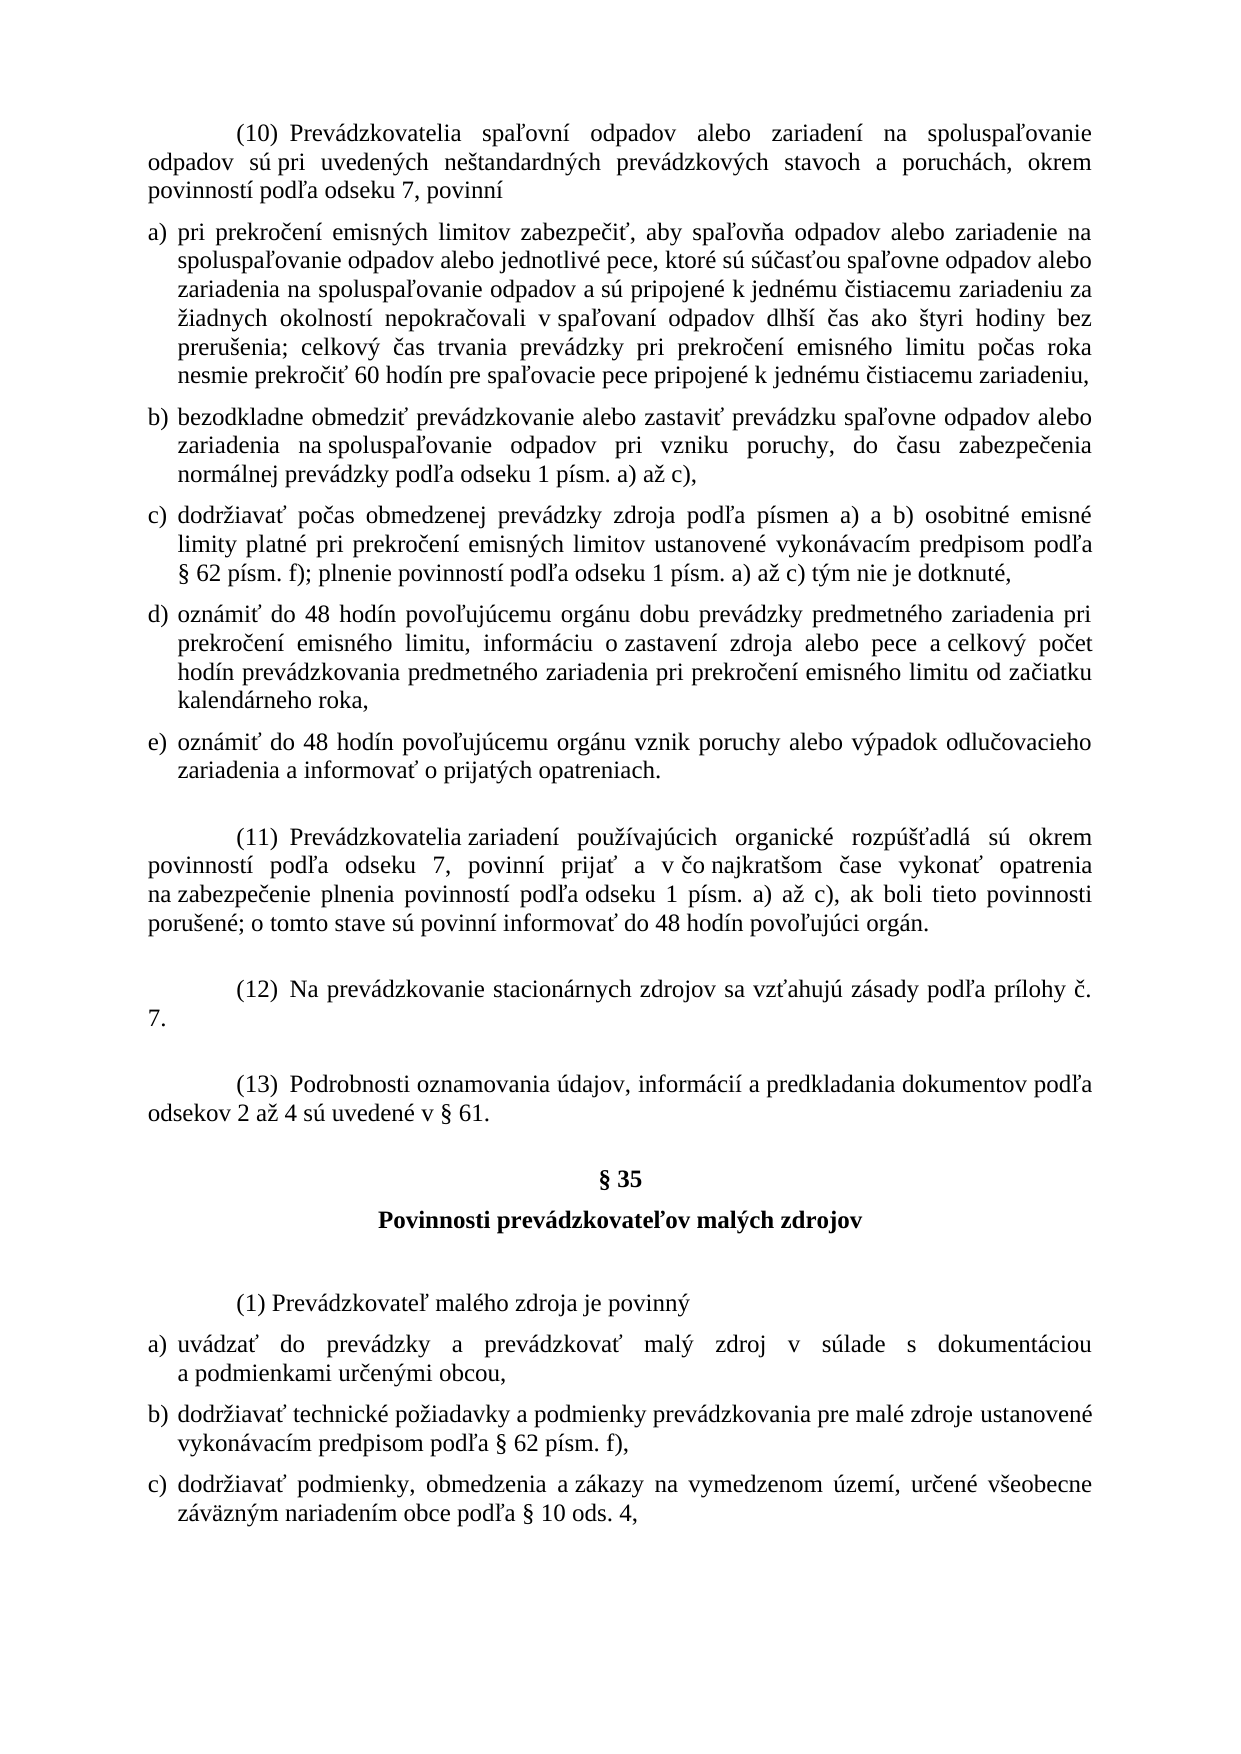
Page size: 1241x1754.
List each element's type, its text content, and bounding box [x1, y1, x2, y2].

list Na prevádzkovanie stacionárnych zdrojov sa vzťahujú zásady podľa prílohy č. 7. [148, 974, 1093, 1032]
list Prevádzkovateľ malého zdroja je povinný [148, 1288, 1093, 1317]
list dodržiavať technické požiadavky a podmienky prevádzkovania pre malé zdroje ustanovené vykonávacím predpisom podľa § 62 písm. f), [148, 1399, 1093, 1457]
list pri prekročení emisných limitov zabezpečiť, aby spaľovňa odpadov alebo zariadenie na spoluspaľovanie odpadov alebo jednotlivé pece, ktoré sú súčasťou spaľovne odpadov alebo zariadenia na spoluspaľovanie odpadov a sú pripojené k jednému čistiacemu zariadeniu za žiadnych okolností nepokračovali v spaľovaní odpadov dlhší čas ako štyri hodiny bez prerušenia; celkový čas trvania prevádzky pri prekročení emisného limitu počas roka nesmie prekročiť 60 hodín pre spaľovacie pece pripojené k jednému čistiacemu zariadeniu, [148, 217, 1093, 389]
list Prevádzkovatelia spaľovní odpadov alebo zariadení na spoluspaľovanie odpadov sú pri uvedených neštandardných prevádzkových stavoch a poruchách, okrem povinností podľa odseku 7, povinní [148, 118, 1093, 204]
list uvádzať do prevádzky a prevádzkovať malý zdroj v súlade s dokumentáciou a podmienkami určenými obcou, [148, 1329, 1093, 1387]
list Prevádzkovatelia zariadení používajúcich organické rozpúšťadlá sú okrem povinností podľa odseku 7, povinní prijať a v čo najkratšom čase vykonať opatrenia na zabezpečenie plnenia povinností podľa odseku 1 písm. a) až c), ak boli tieto povinnosti porušené; o tomto stave sú povinní informovať do 48 hodín povoľujúci orgán. [148, 822, 1093, 937]
list oznámiť do 48 hodín povoľujúcemu orgánu dobu prevádzky predmetného zariadenia pri prekročení emisného limitu, informáciu o zastavení zdroja alebo pece a celkový počet hodín prevádzkovania predmetného zariadenia pri prekročení emisného limitu od začiatku kalendárneho roka, [148, 599, 1093, 714]
list Podrobnosti oznamovania údajov, informácií a predkladania dokumentov podľa odsekov 2 až 4 sú uvedené v § 61. [148, 1069, 1093, 1127]
text Povinnosti prevádzkovateľov malých zdrojov [148, 1206, 1093, 1234]
list oznámiť do 48 hodín povoľujúcemu orgánu vznik poruchy alebo výpadok odlučovacieho zariadenia a informovať o prijatých opatreniach. [148, 727, 1093, 784]
list dodržiavať podmienky, obmedzenia a zákazy na vymedzenom území, určené všeobecne záväzným nariadením obce podľa § 10 ods. 4, [148, 1469, 1093, 1527]
list dodržiavať počas obmedzenej prevádzky zdroja podľa písmen a) a b) osobitné emisné limity platné pri prekročení emisných limitov ustanovené vykonávacím predpisom podľa § 62 písm. f); plnenie povinností podľa odseku 1 písm. a) až c) tým nie je dotknuté, [148, 501, 1093, 587]
text § 35 [148, 1164, 1093, 1193]
list bezodkladne obmedziť prevádzkovanie alebo zastaviť prevádzku spaľovne odpadov alebo zariadenia na spoluspaľovanie odpadov pri vzniku poruchy, do času zabezpečenia normálnej prevádzky podľa odseku 1 písm. a) až c), [148, 402, 1093, 488]
